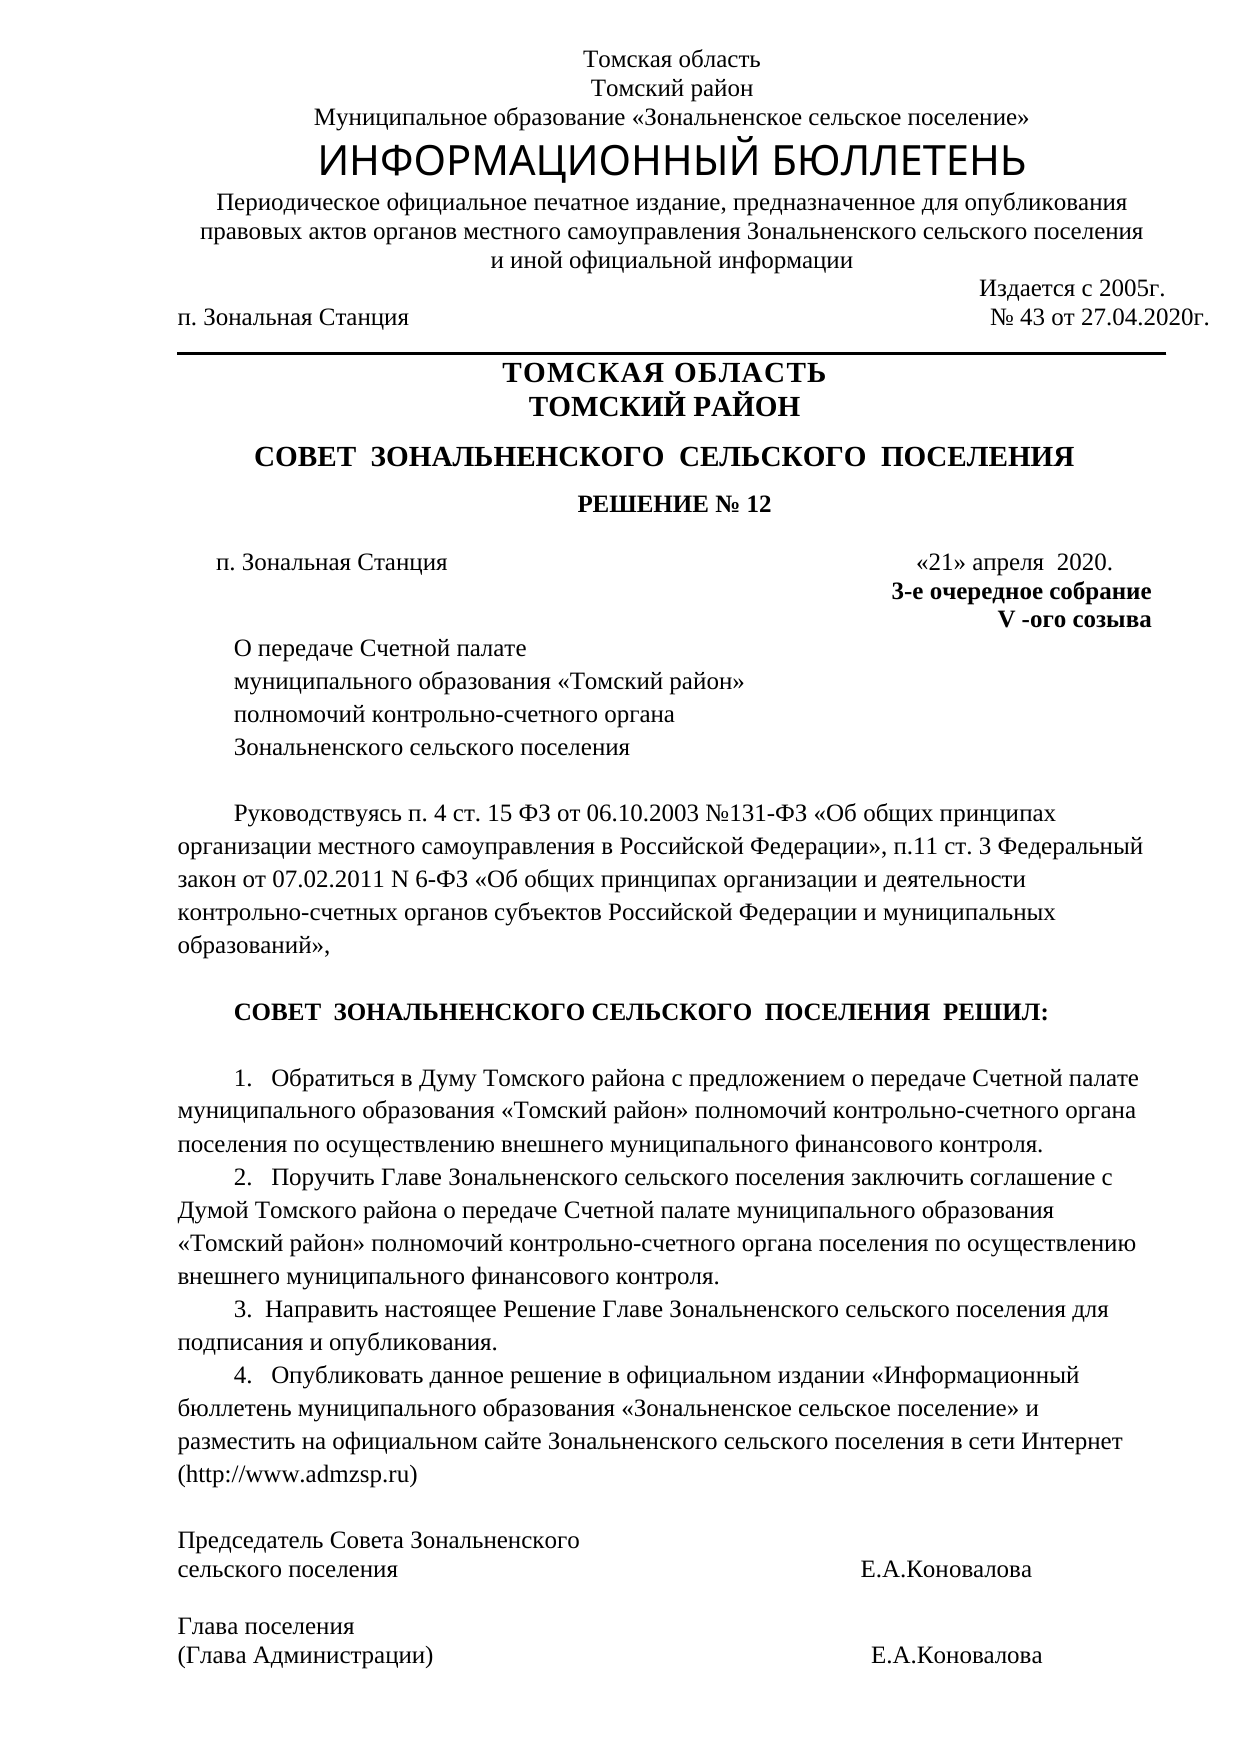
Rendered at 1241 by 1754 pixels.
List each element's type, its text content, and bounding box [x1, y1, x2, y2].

text 3. Направить настоящее Решение Главе Зональненского сельского поселения для подписания и опубликования. [177, 1294, 1152, 1356]
text 4. Опубликовать данное решение в официальном издании «Информационный бюллетень муниципального образования «Зональненское сельское поселение» и разместить на официальном сайте Зональненского сельского поселения в сети Интернет (http://www.admzsp.ru) [177, 1360, 1152, 1488]
text полномочий контрольно-счетного органа [177, 699, 1152, 728]
text Глава поселения [177, 1611, 1152, 1640]
text Председатель Совета Зональненского [177, 1525, 1152, 1554]
text РЕШЕНИЕ № 12 [177, 489, 1152, 518]
title ТОМСКАЯ ОБЛАСТЬ [177, 355, 1152, 389]
text V -ого созыва [177, 604, 1152, 633]
text муниципального образования «Томский район» [177, 666, 1152, 695]
text 1. Обратиться в Думу Томского района с предложением о передаче Счетной палате муниципального образования «Томский район» полномочий контрольно-счетного органа поселения по осуществлению внешнего муниципального финансового контроля. [177, 1063, 1152, 1157]
text ТОМСКИЙ РАЙОН [177, 389, 1152, 422]
text ИНФОРМАЦИОННЫЙ БЮЛЛЕТЕНЬ [177, 131, 1166, 187]
text Периодическое официальное печатное издание, предназначенное для опубликования [177, 187, 1166, 216]
text СОВЕТ ЗОНАЛЬНЕНСКОГО СЕЛЬСКОГО ПОСЕЛЕНИЯ [177, 439, 1152, 473]
text О передаче Счетной палате [177, 633, 1152, 662]
text (Глава Администрации) Е.А.Коновалова [177, 1640, 1152, 1669]
text СОВЕТ ЗОНАЛЬНЕНСКОГО СЕЛЬСКОГО ПОСЕЛЕНИЯ РЕШИЛ: [177, 997, 1152, 1025]
text Муниципальное образование «Зональненское сельское поселение» [177, 102, 1166, 131]
text и иной официальной информации [177, 245, 1166, 273]
text 2. Поручить Главе Зональненского сельского поселения заключить соглашение с Думой Томского района о передаче Счетной палате муниципального образования «Томский район» полномочий контрольно-счетного органа поселения по осуществлению внешнего муниципального финансового контроля. [177, 1162, 1152, 1289]
text Зональненского сельского поселения [177, 732, 1152, 761]
text Томская область [177, 44, 1166, 73]
text правовых актов органов местного самоуправления Зональненского сельского поселения [177, 216, 1166, 245]
text п. Зональная Станция № 43 от 27.04.2020г. [177, 302, 1211, 331]
text 3-е очередное собрание [177, 576, 1152, 604]
text сельского поселения Е.А.Коновалова [177, 1554, 1152, 1582]
text п. Зональная Станция «21» апреля 2020. [177, 547, 1152, 576]
text Издается с 2005г. [177, 273, 1211, 302]
text Руководствуясь п. 4 ст. 15 ФЗ от 06.10.2003 №131-ФЗ «Об общих принципах организации местного самоуправления в Российской Федерации», п.11 ст. 3 Федеральный закон от 07.02.2011 N 6-ФЗ «Об общих принципах организации и деятельности контрольно-счетных органов субъектов Российской Федерации и муниципальных образований», [177, 798, 1152, 959]
text Томский район [177, 73, 1166, 102]
